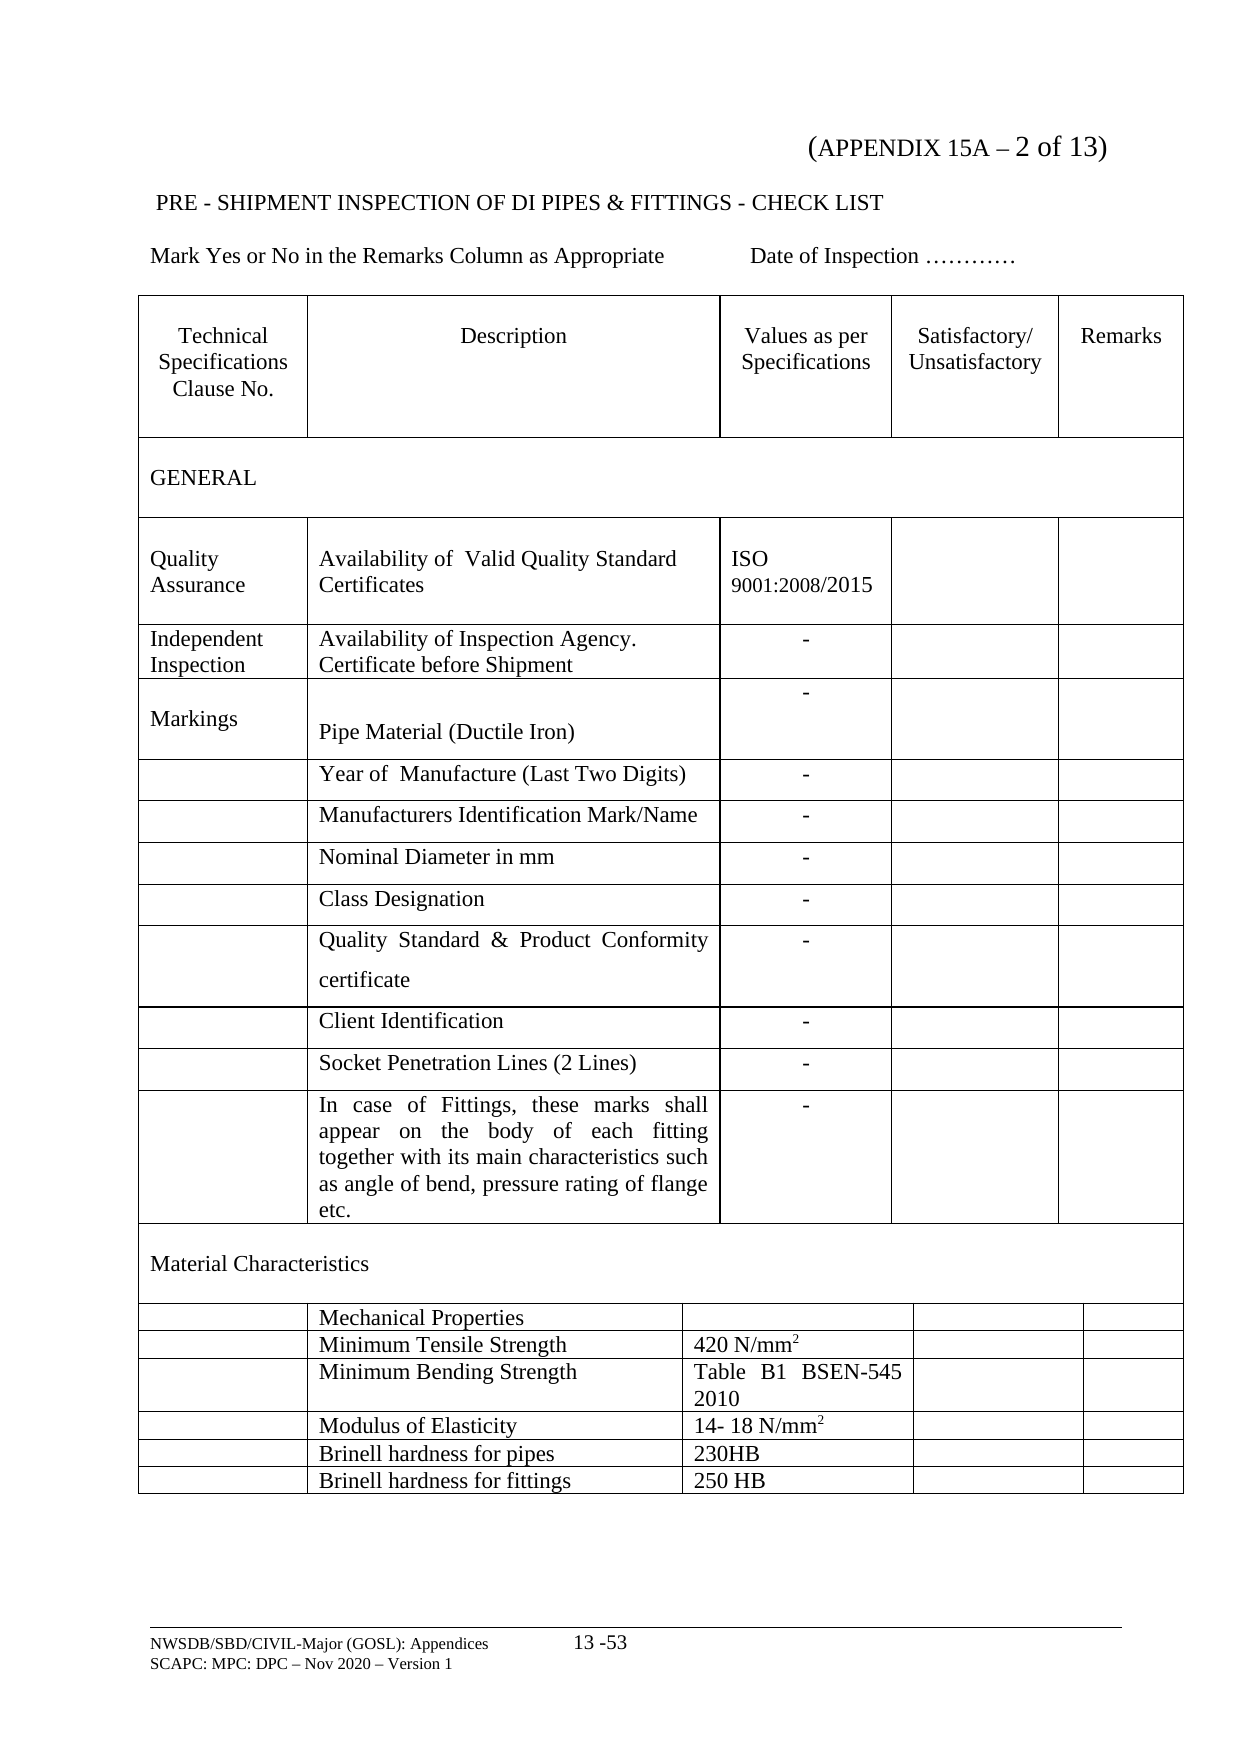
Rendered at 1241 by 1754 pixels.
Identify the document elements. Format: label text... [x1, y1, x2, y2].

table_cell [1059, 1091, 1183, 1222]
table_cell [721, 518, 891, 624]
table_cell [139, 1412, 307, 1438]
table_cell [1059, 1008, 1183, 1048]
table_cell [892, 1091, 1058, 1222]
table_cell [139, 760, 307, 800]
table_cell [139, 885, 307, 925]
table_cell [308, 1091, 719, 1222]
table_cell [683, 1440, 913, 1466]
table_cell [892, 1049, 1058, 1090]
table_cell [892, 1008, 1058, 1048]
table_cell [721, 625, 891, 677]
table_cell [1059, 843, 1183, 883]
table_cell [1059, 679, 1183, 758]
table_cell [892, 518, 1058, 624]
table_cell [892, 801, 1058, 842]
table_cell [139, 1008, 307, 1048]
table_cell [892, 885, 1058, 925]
text PRE - SHIPMENT INSPECTION OF DI PIPES & FITTINGS - CHECK LIST [150, 189, 1107, 216]
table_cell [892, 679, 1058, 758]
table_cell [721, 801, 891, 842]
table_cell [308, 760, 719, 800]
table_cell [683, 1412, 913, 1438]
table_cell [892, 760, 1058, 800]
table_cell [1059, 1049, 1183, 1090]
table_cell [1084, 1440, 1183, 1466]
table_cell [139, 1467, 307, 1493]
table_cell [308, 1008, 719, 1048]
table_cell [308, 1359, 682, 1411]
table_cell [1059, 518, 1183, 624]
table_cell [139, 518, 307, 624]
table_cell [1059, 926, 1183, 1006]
text (Appendix 15A – 2 of 13) [150, 129, 1107, 163]
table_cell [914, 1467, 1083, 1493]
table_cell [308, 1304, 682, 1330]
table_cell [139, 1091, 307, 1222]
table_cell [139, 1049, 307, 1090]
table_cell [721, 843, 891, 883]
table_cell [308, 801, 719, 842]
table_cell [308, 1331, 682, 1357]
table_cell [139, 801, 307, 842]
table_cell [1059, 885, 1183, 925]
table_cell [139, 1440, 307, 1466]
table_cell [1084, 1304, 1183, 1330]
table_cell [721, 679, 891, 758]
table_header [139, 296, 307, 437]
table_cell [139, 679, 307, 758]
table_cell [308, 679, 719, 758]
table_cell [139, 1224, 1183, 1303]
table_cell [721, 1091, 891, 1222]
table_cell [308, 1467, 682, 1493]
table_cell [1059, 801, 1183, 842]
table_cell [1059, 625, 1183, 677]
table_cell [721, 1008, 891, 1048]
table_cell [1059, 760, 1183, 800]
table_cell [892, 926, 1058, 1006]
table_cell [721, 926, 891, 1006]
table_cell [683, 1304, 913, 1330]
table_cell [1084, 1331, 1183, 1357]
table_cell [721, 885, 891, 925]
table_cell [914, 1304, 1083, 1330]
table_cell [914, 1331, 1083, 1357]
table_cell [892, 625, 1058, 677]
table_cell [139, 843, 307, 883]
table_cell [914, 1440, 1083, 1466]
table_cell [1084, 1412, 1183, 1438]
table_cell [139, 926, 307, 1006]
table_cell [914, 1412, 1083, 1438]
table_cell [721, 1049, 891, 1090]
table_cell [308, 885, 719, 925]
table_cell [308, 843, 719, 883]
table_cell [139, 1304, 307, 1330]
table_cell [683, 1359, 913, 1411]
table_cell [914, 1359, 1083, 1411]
text Mark Yes or No in the Remarks Column as Appropriate Date of Inspection ………… [150, 242, 1122, 268]
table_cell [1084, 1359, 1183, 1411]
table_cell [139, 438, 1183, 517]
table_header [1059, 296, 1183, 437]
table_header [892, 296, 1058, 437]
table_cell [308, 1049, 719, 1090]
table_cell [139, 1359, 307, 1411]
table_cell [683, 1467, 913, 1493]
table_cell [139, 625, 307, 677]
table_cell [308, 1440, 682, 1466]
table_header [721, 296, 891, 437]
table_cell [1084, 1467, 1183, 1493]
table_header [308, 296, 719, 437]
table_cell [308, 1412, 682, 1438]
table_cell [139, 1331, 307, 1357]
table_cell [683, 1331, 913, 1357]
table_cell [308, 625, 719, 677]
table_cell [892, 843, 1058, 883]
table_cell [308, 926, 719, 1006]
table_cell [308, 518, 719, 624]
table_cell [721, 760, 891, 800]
